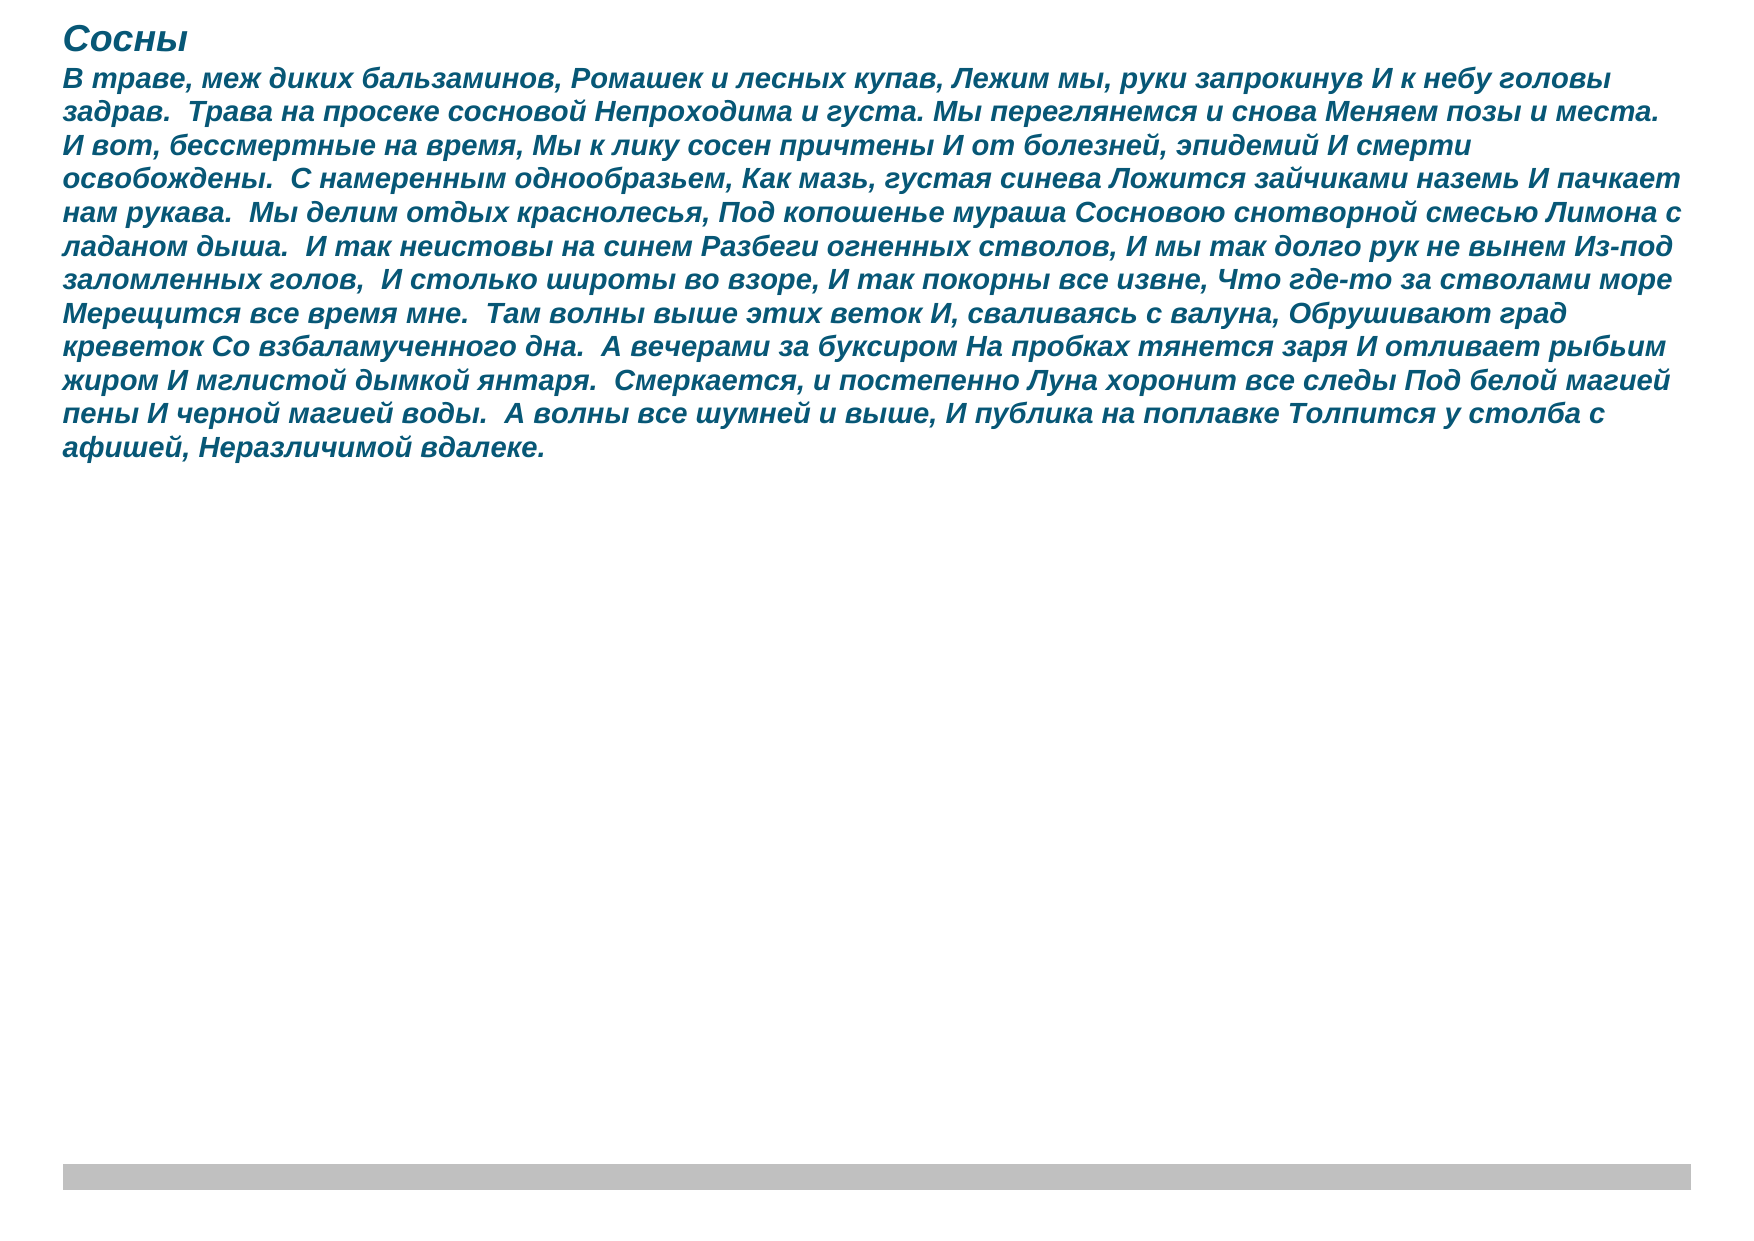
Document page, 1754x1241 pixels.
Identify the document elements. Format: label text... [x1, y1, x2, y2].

subtitle Сосны [62, 17, 1691, 60]
text В траве, меж диких бальзаминов, [62, 61, 1691, 463]
